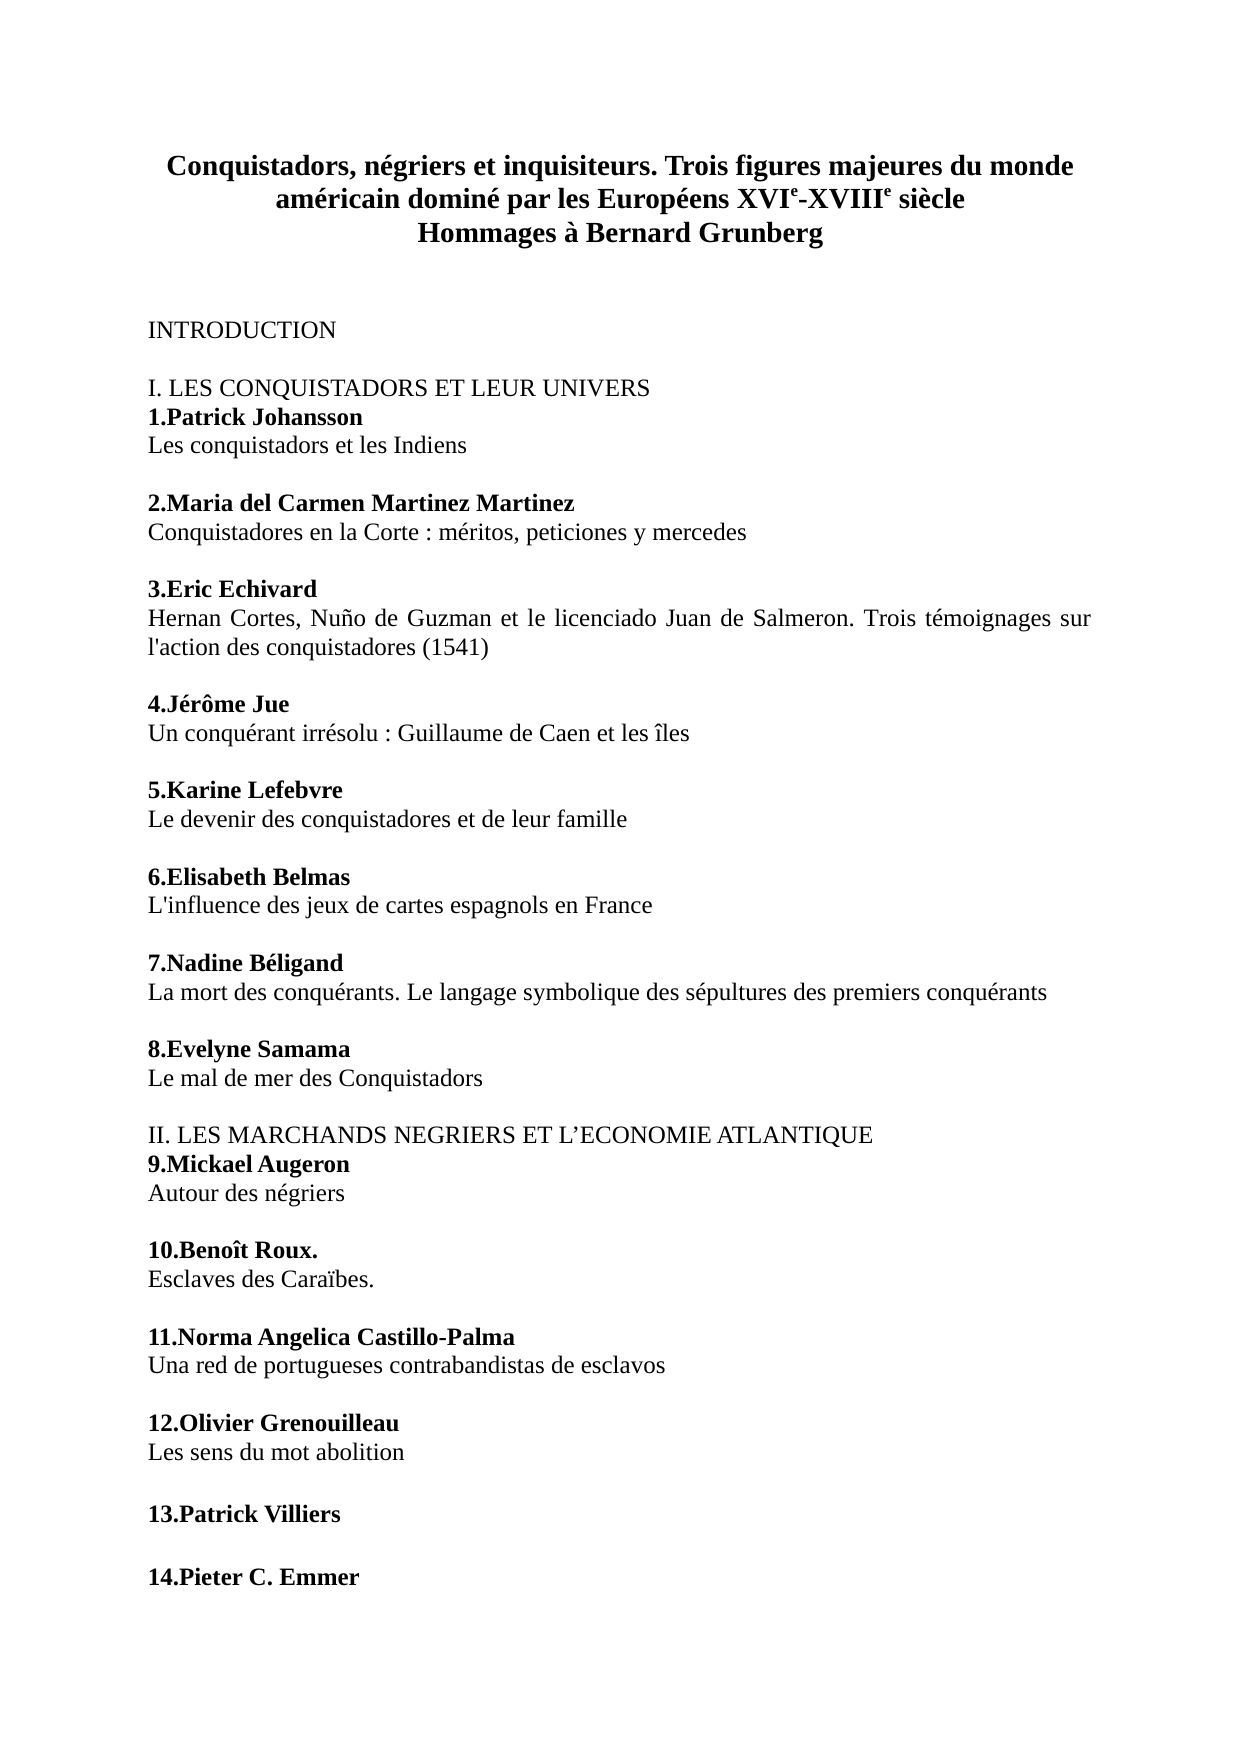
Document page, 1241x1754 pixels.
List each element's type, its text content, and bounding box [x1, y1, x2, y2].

text INTRODUCTION [148, 315, 1093, 344]
text 4.Jérôme Jue [148, 689, 1093, 718]
text II. LES MARCHANDS NEGRIERS ET L’ECONOMIE ATLANTIQUE [148, 1120, 1093, 1149]
text Un conquérant irrésolu : Guillaume de Caen et les îles [148, 718, 1093, 747]
text Les conquistadors et les Indiens [148, 430, 1093, 459]
text 13.Patrick Villiers [148, 1499, 1093, 1528]
text 14.Pieter C. Emmer [148, 1562, 1093, 1591]
text Les sens du mot abolition [148, 1437, 1093, 1465]
text 2.Maria del Carmen Martinez Martinez [148, 488, 1093, 517]
text Hommages à Bernard Grunberg [148, 215, 1093, 248]
text 12.Olivier Grenouilleau [148, 1408, 1093, 1437]
text 5.Karine Lefebvre [148, 775, 1093, 804]
text Esclaves des Caraïbes. [148, 1264, 1093, 1293]
text 7.Nadine Béligand [148, 948, 1093, 977]
text 6.Elisabeth Belmas [148, 862, 1093, 890]
text Hernan Cortes, Nuño de Guzman et le licenciado Juan de Salmeron. Trois témoignages sur l'action des conquistadores (1541) [148, 603, 1093, 660]
text Una red de portugueses contrabandistas de esclavos [148, 1350, 1093, 1379]
text 3.Eric Echivard [148, 574, 1093, 603]
text La mort des conquérants. Le langage symbolique des sépultures des premiers conquérants [148, 977, 1093, 1005]
text I. LES CONQUISTADORS ET LEUR UNIVERS [148, 373, 1093, 402]
text Le devenir des conquistadores et de leur famille [148, 804, 1093, 833]
text 9.Mickael Augeron [148, 1149, 1093, 1178]
text 10.Benoît Roux. [148, 1235, 1093, 1264]
text Conquistadores en la Corte : méritos, peticiones y mercedes [148, 517, 1093, 545]
text 1.Patrick Johansson [148, 402, 1093, 430]
text Conquistadors, négriers et inquisiteurs. Trois figures majeures du monde américain dominé par les Européens XVIe-XVIIIe siècle [148, 148, 1093, 215]
text 11.Norma Angelica Castillo-Palma [148, 1322, 1093, 1350]
text L'influence des jeux de cartes espagnols en France [148, 890, 1093, 919]
text Autour des négriers [148, 1178, 1093, 1207]
text Le mal de mer des Conquistadors [148, 1063, 1093, 1092]
text 8.Evelyne Samama [148, 1034, 1093, 1063]
